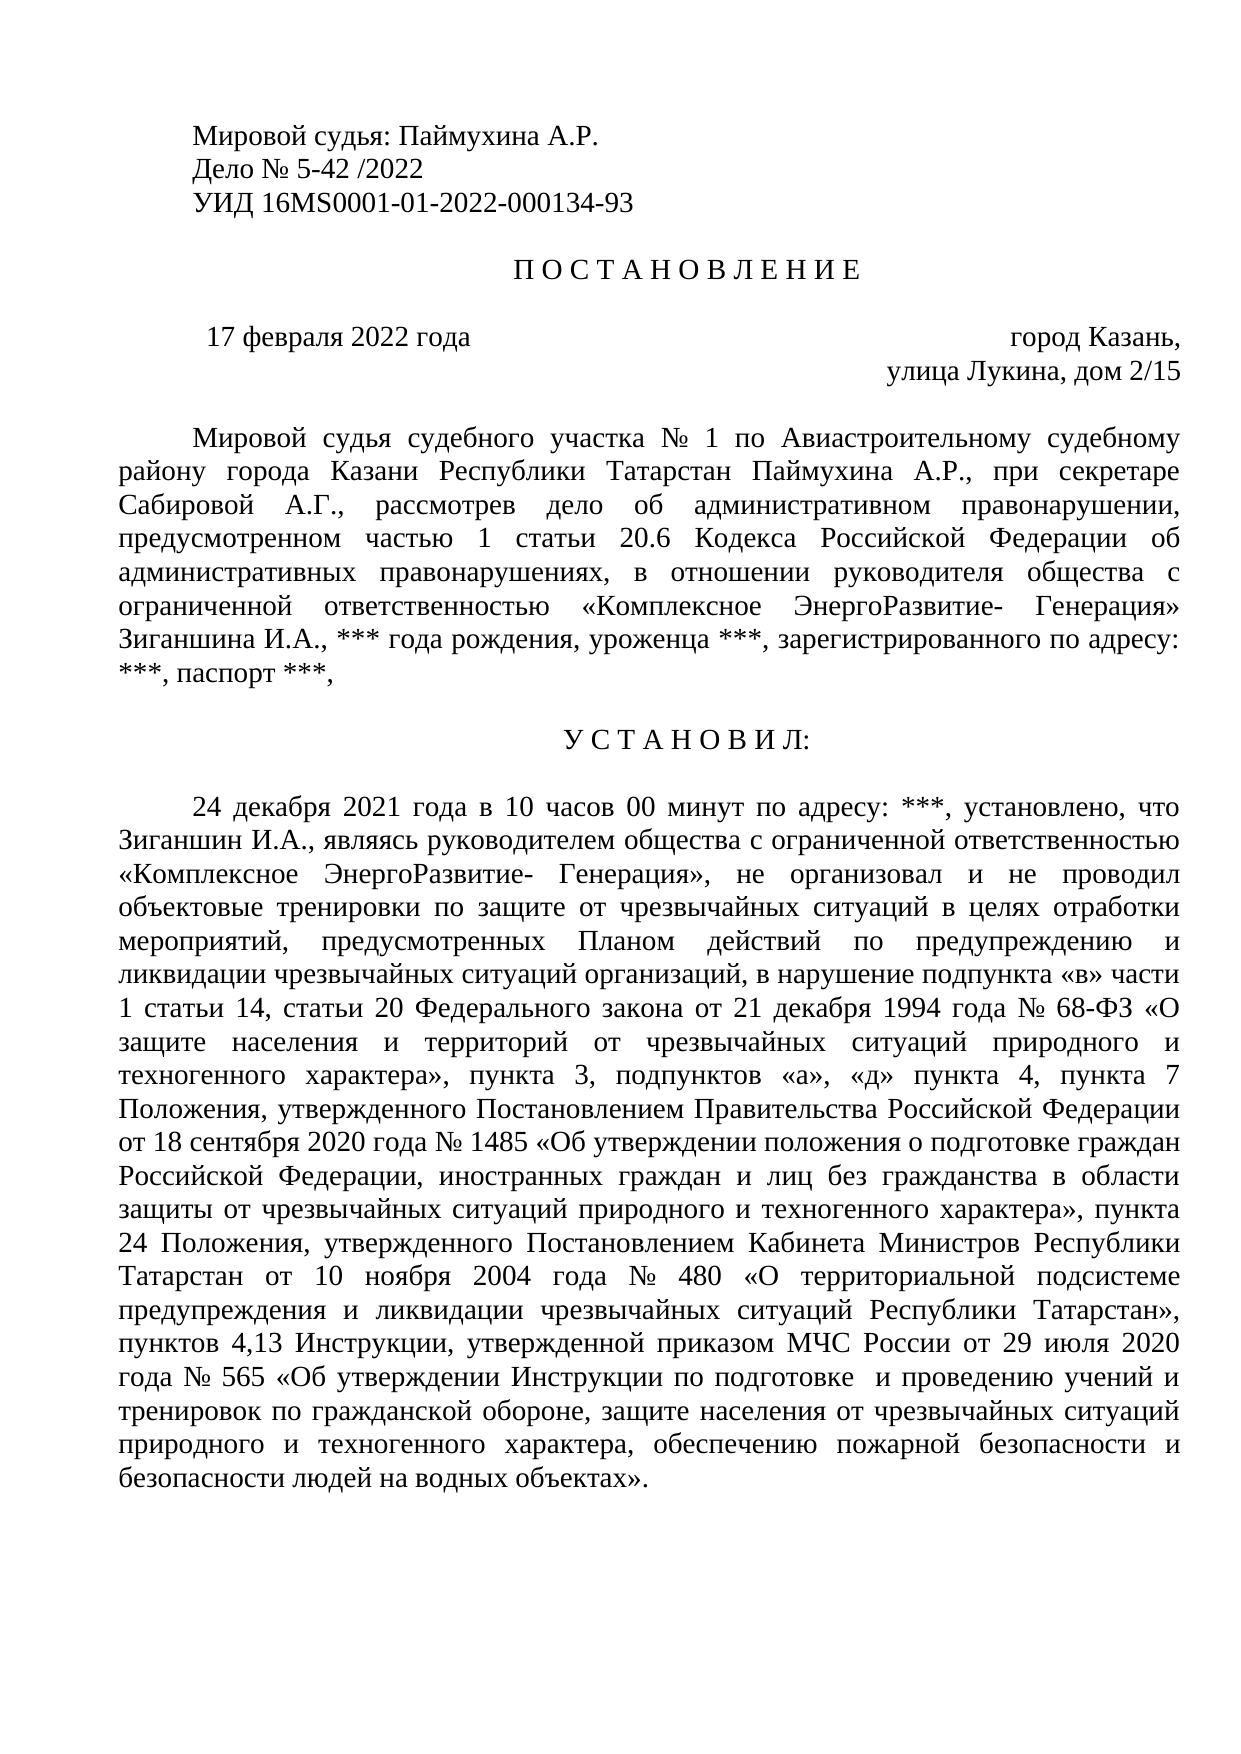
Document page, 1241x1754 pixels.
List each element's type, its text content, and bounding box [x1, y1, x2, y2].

text 17 февраля 2022 года город Казань, улица Лукина, дом 2/15 [118, 319, 1181, 386]
subtitle П О С Т А Н О В Л Е Н И Е [118, 252, 1181, 286]
subtitle Мировой судья: Паймухина А.Р. [118, 118, 1181, 152]
text У С Т А Н О В И Л: [118, 722, 1181, 755]
text 24 декабря 2021 года в 10 часов 00 минут по адресу: ***, установлено, что Зиганшин И.А., являясь руководителем общества с ограниченной ответственностью «Комплексное ЭнергоРазвитие- Генерация», не организовал и не проводил объектовые тренировки по защите от чрезвычайных ситуаций в целях отработки мероприятий, предусмотренных Планом действий по предупреждению и ликвидации чрезвычайных ситуаций организаций, в нарушение подпункта «в» части 1 статьи 14, статьи 20 Федерального закона от 21 декабря 1994 года № 68-ФЗ «О защите населения и территорий от чрезвычайных ситуаций природного и техногенного характера», пункта 3, подпунктов «а», «д» пункта 4, пункта 7 Положения, утвержденного Постановлением Правительства Российской Федерации от 18 сентября 2020 года № 1485 «Об утверждении положения о подготовке граждан Российской Федерации, иностранных граждан и лиц без гражданства в области защиты от чрезвычайных ситуаций природного и техногенного характера», пункта 24 Положения, утвержденного Постановлением Кабинета Министров Республики Татарстан от 10 ноября 2004 года № 480 «О территориальной подсистеме предупреждения и ликвидации чрезвычайных ситуаций Республики Татарстан», пунктов 4,13 Инструкции, утвержденной приказом МЧС России от 29 июля 2020 года № 565 «Об утверждении Инструкции по подготовке и проведению учений и тренировок по гражданской обороне, защите населения от чрезвычайных ситуаций природного и техногенного характера, обеспечению пожарной безопасности и безопасности людей на водных объектах». [118, 789, 1181, 1493]
subtitle Дело № 5-42 /2022 [118, 152, 1181, 185]
subtitle УИД 16MS0001-01-2022-000134-93 [118, 185, 1181, 219]
text Мировой судья судебного участка № 1 по Авиастроительному судебному району города Казани Республики Татарстан Паймухина А.Р., при секретаре Сабировой А.Г., рассмотрев дело об административном правонарушении, предусмотренном частью 1 статьи 20.6 Кодекса Российской Федерации об административных правонарушениях, в отношении руководителя общества с ограниченной ответственностью «Комплексное ЭнергоРазвитие- Генерация» Зиганшина И.А., *** года рождения, уроженца ***, зарегистрированного по адресу: ***, паспорт ***, [118, 420, 1181, 688]
